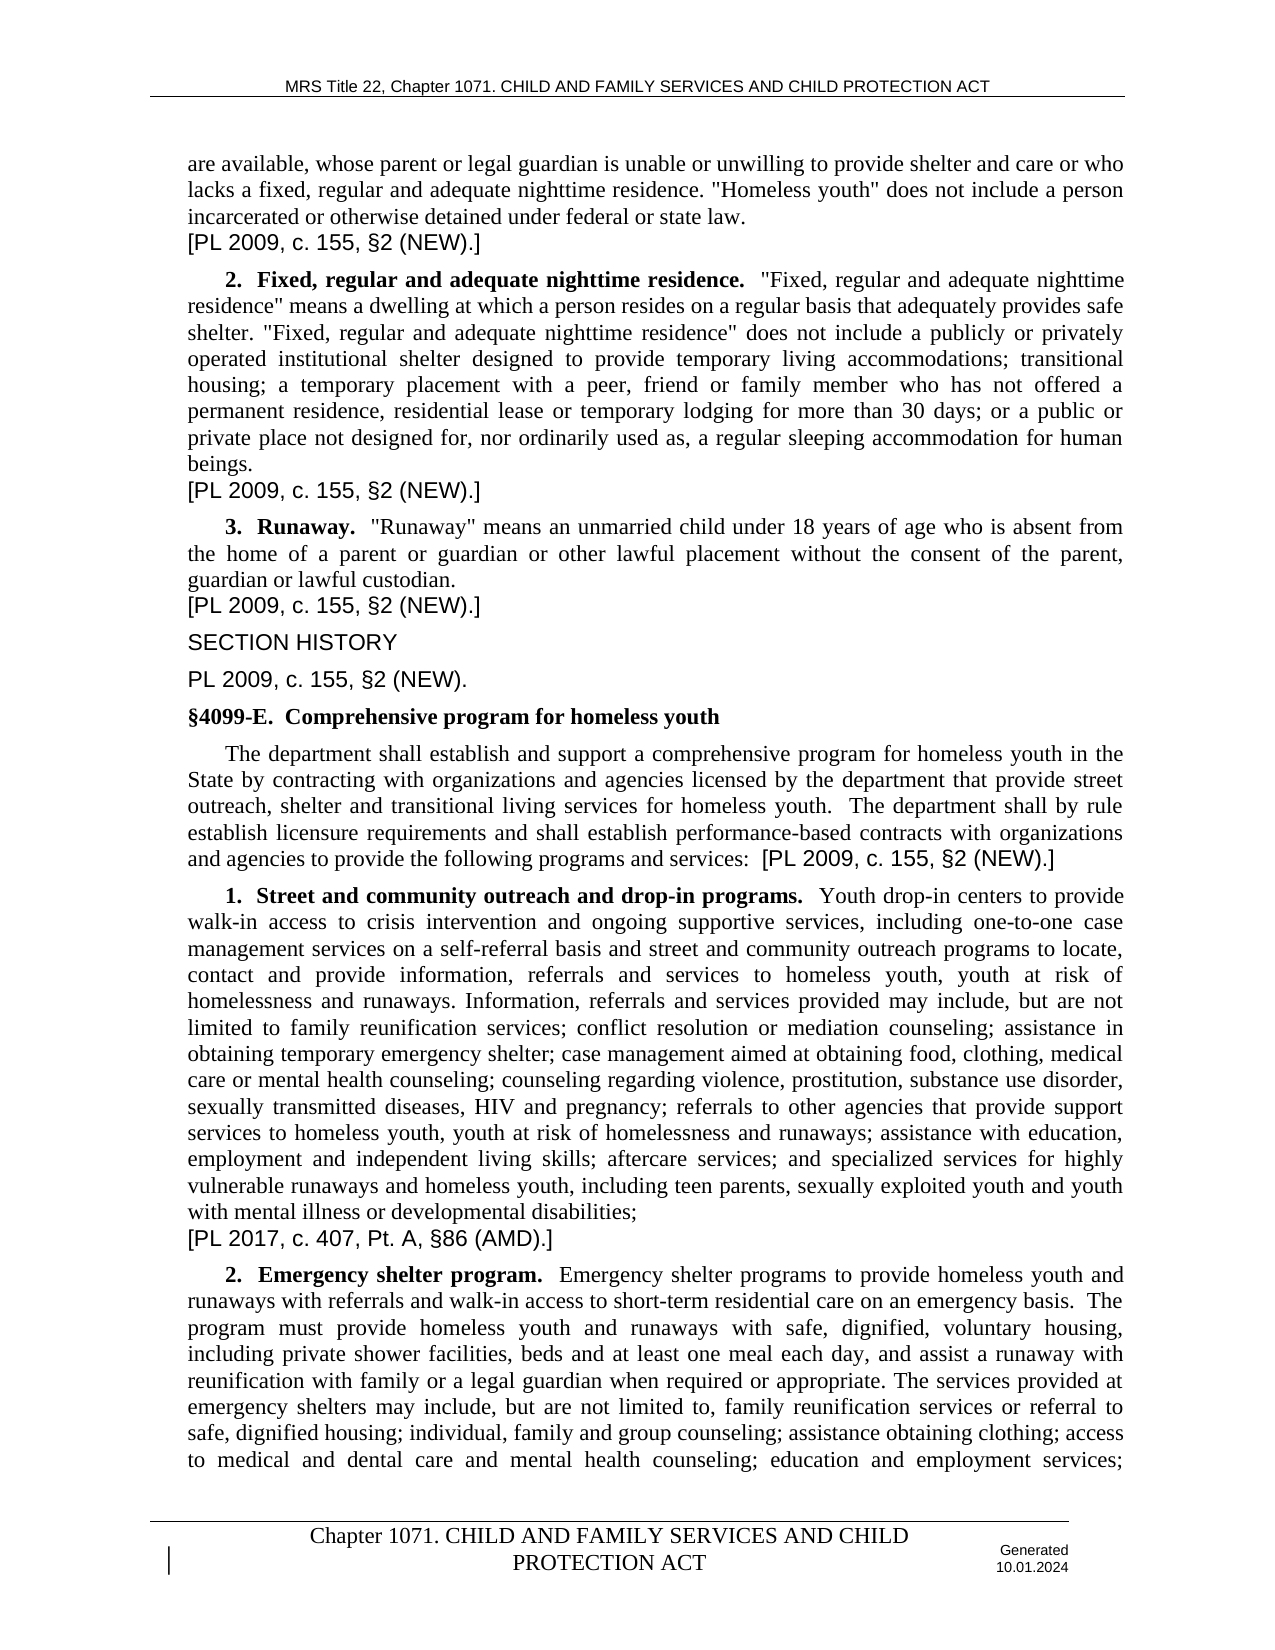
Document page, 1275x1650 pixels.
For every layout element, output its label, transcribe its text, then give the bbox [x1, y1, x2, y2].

text PL 2009, c. 155, §2 (NEW). [187, 666, 1125, 692]
text [PL 2009, c. 155, §2 (NEW).] [187, 592, 1125, 619]
text 1. Street and community outreach and drop-in programs. Youth drop-in centers to provide walk-in access to crisis intervention and ongoing supportive services, including one-to-one case management services on a self-referral basis and street and community outreach programs to locate, contact and provide information, referrals and services to homeless youth, youth at risk of homelessness and runaways. Information, referrals and services provided may include, but are not limited to family reunification services; conflict resolution or mediation counseling; assistance in obtaining temporary emergency shelter; case management aimed at obtaining food, clothing, medical care or mental health counseling; counseling regarding violence, prostitution, substance use disorder, sexually transmitted diseases, HIV and pregnancy; referrals to other agencies that provide support services to homeless youth, youth at risk of homelessness and runaways; assistance with education, employment and independent living skills; aftercare services; and specialized services for highly vulnerable runaways and homeless youth, including teen parents, sexually exploited youth and youth with mental illness or developmental disabilities; [187, 882, 1125, 1224]
text The department shall establish and support a comprehensive program for homeless youth in the State by contracting with organizations and agencies licensed by the department that provide street outreach, shelter and transitional living services for homeless youth. The department shall by rule establish licensure requirements and shall establish performance-based contracts with organizations and agencies to provide the following programs and services: [PL 2009, c. 155, §2 (NEW).] [187, 739, 1125, 871]
text §4099-E. Comprehensive program for homeless youth [187, 703, 1125, 729]
text 3. Runaway. "Runaway" means an unmarried child under 18 years of age who is absent from the home of a parent or guardian or other lawful placement without the consent of the parent, guardian or lawful custodian. [187, 513, 1125, 592]
text SECTION HISTORY [187, 629, 1125, 656]
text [187, 1261, 1125, 1472]
text [PL 2017, c. 407, Pt. A, §86 (AMD).] [187, 1224, 1125, 1251]
text [PL 2009, c. 155, §2 (NEW).] [187, 477, 1125, 503]
text [PL 2009, c. 155, §2 (NEW).] [187, 229, 1125, 255]
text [187, 150, 1125, 229]
text 2. Fixed, regular and adequate nighttime residence. "Fixed, regular and adequate nighttime residence" means a dwelling at which a person resides on a regular basis that adequately provides safe shelter. "Fixed, regular and adequate nighttime residence" does not include a publicly or privately operated institutional shelter designed to provide temporary living accommodations; transitional housing; a temporary placement with a peer, friend or family member who has not offered a permanent residence, residential lease or temporary lodging for more than 30 days; or a public or private place not designed for, nor ordinarily used as, a regular sleeping accommodation for human beings. [187, 266, 1125, 477]
